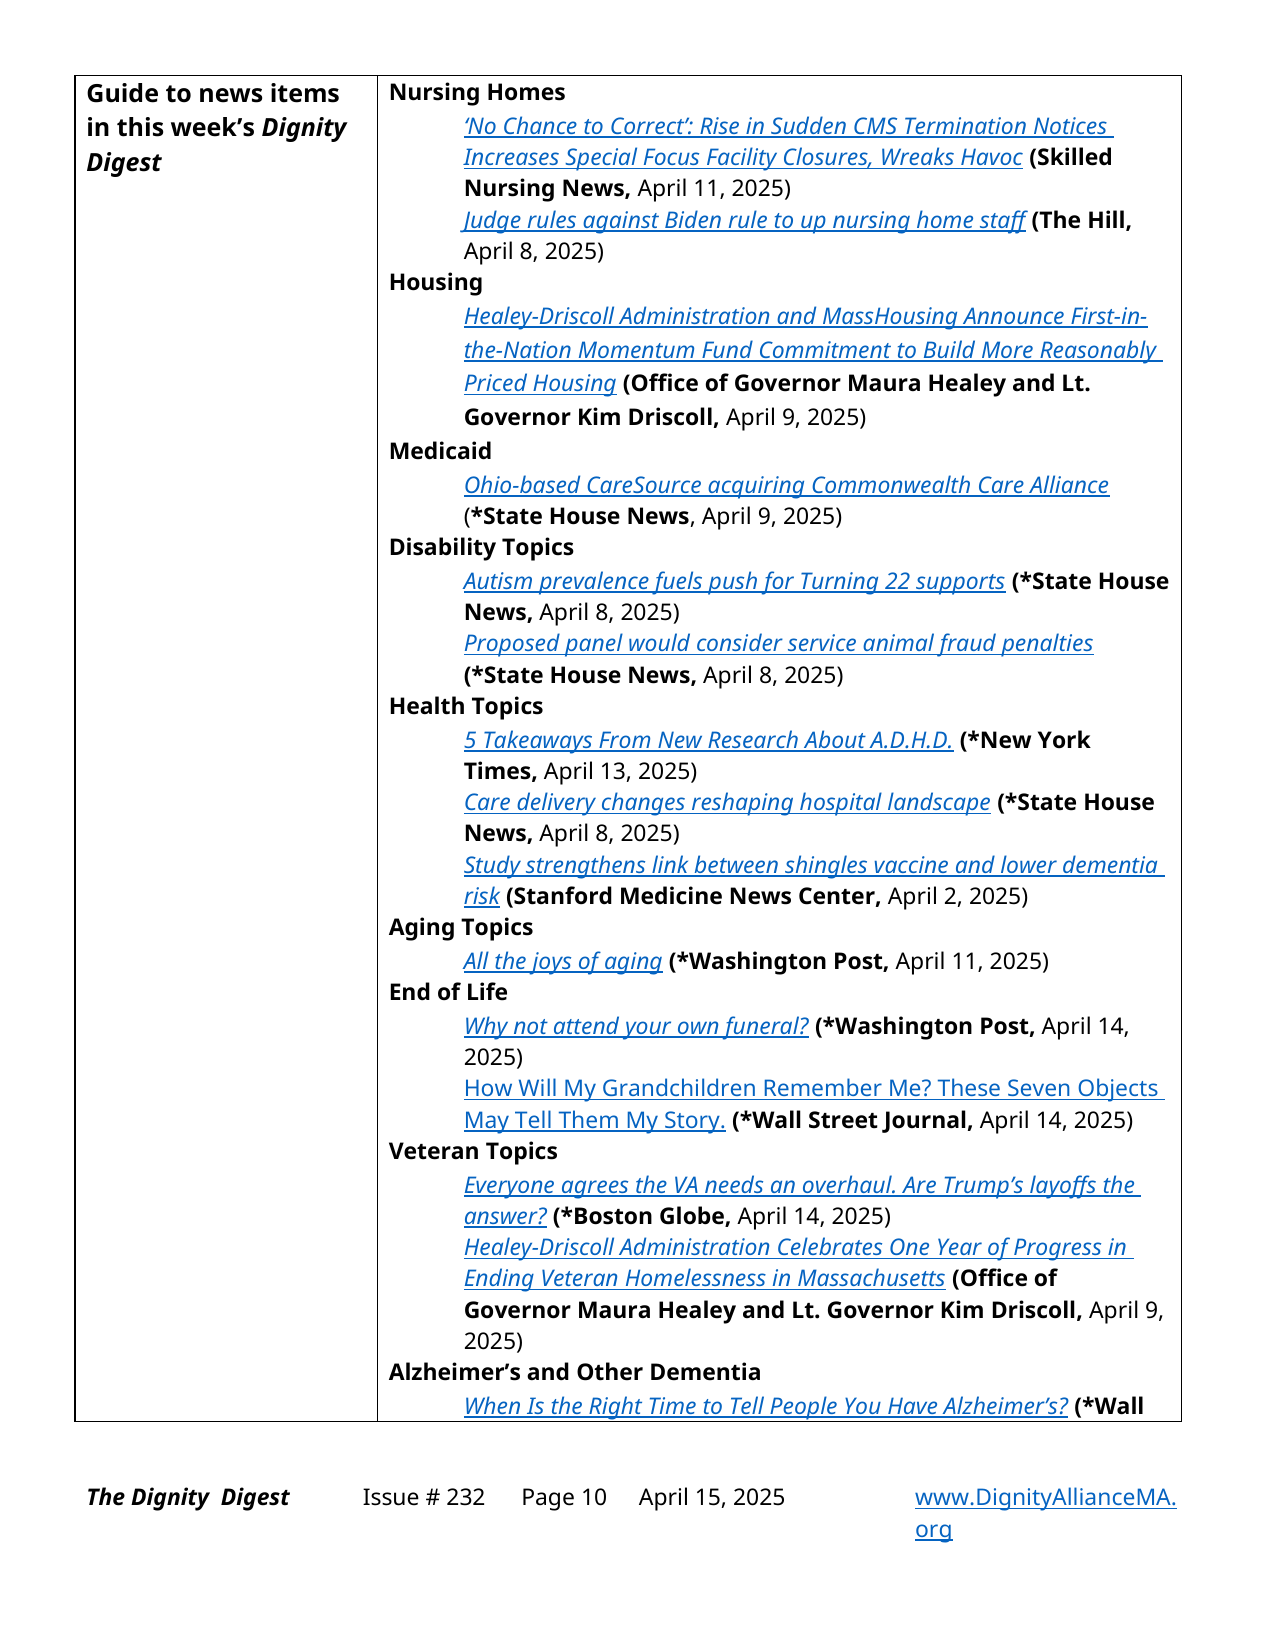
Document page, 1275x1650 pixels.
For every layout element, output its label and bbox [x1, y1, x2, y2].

table_cell [378, 76, 1181, 1421]
table_cell [76, 76, 377, 1421]
